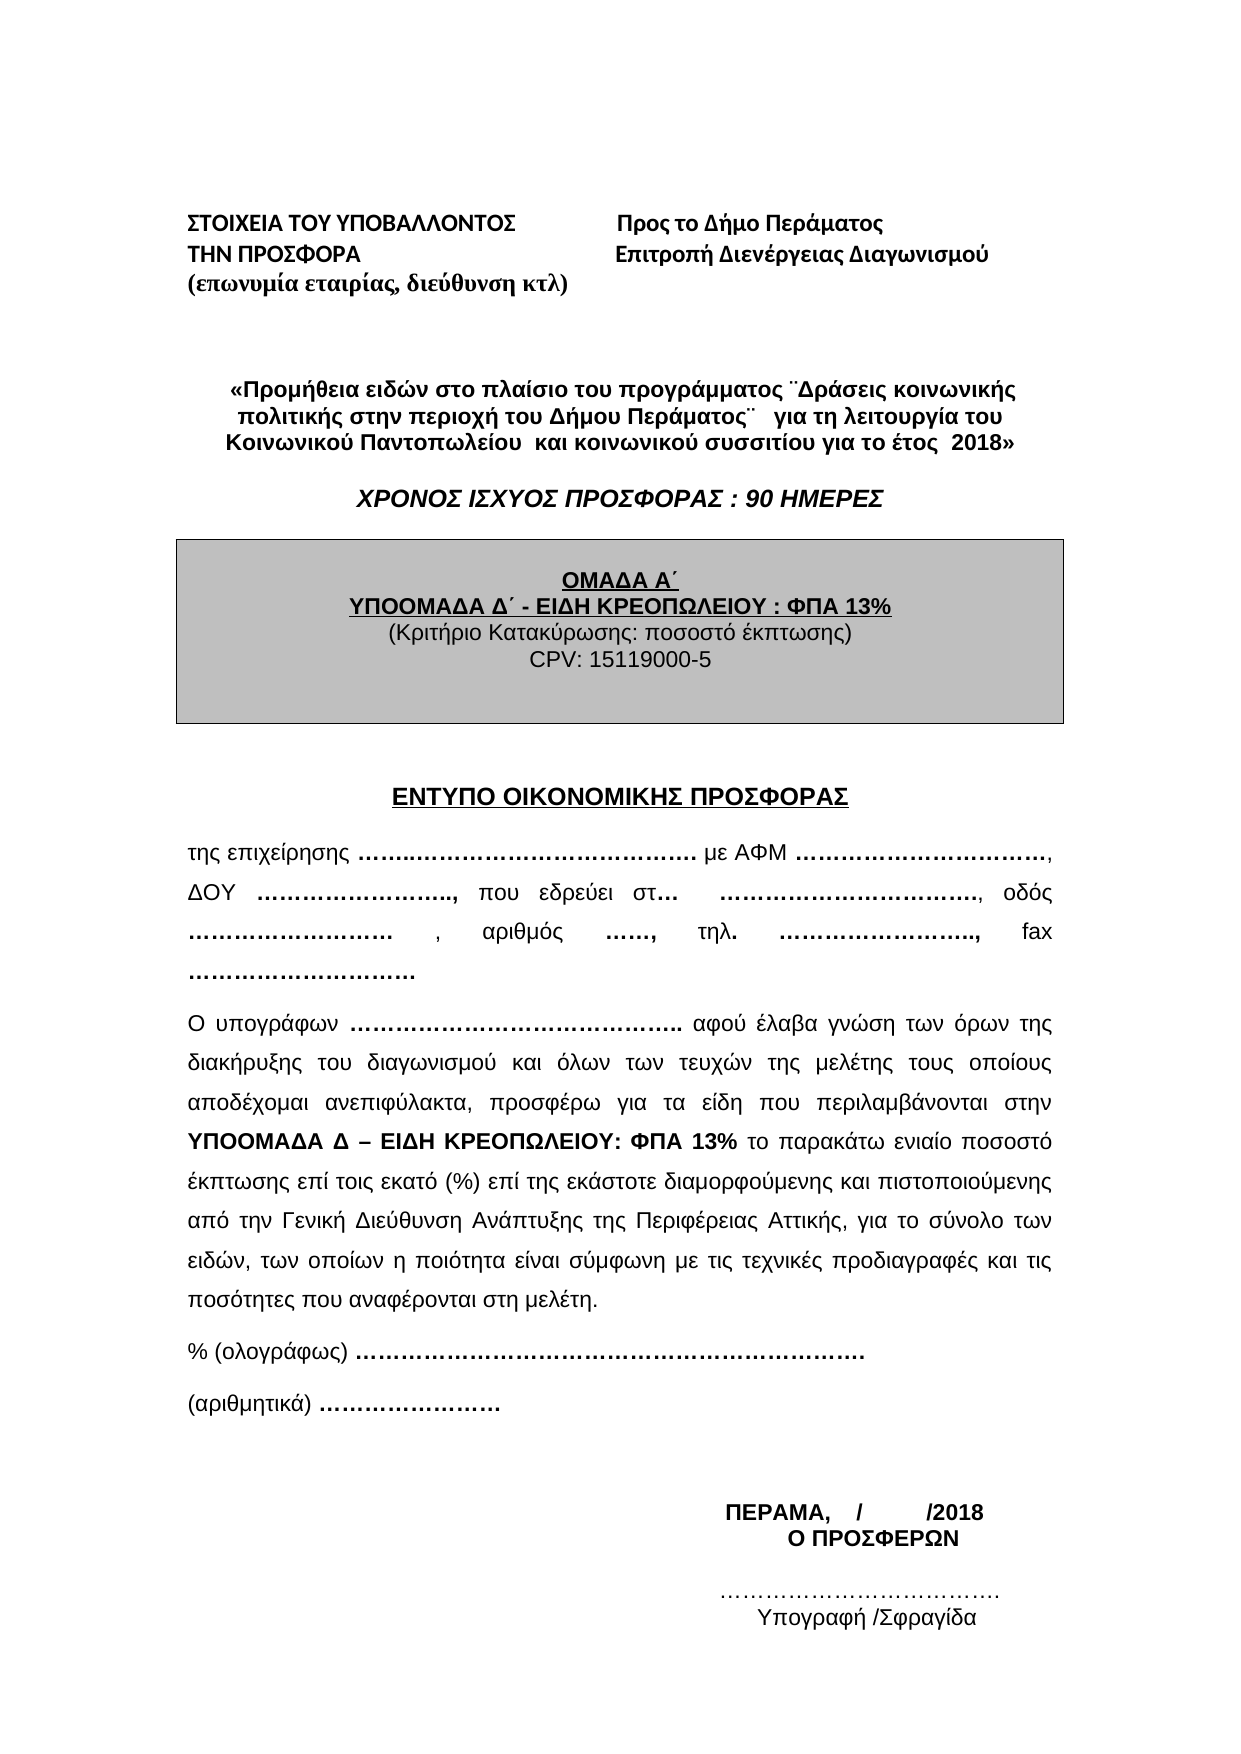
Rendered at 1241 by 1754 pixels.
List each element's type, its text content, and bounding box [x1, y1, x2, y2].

text ΠΕΡΑΜΑ, / /2018 [712, 1498, 1053, 1525]
table_header ΟΜΑΔΑ Α΄ ΥΠΟΟΜΑΔΑ Δ΄ - ΕΙΔΗ ΚΡΕΟΠΩΛΕΙΟΥ : ΦΠΑ 13% (Κριτήριο Κατακύρωσης: ποσοστό έκπτωσης) CPV: 15119000-5 [177, 540, 1063, 723]
text % (ολογράφως) …………………………………………………………. [187, 1338, 1053, 1364]
text «Προμήθεια ειδών στο πλαίσιο του προγράμματος ¨Δράσεις κοινωνικής πολιτικής στην περιοχή του Δήμου Περάματος¨ για τη λειτουργία του Κοινωνικού Παντοπωλείου και κοινωνικού συσσιτίου για το έτος 2018» [187, 376, 1053, 455]
text (αριθμητικά) …………………… [187, 1390, 1053, 1416]
text Ο ΠΡΟΣΦΕΡΩΝ [712, 1525, 1053, 1551]
text (επωνυμία εταιρίας, διεύθυνση κτλ) [187, 268, 1053, 297]
text ΕΝΤΥΠΟ ΟΙΚΟΝΟΜΙΚΗΣ ΠΡΟΣΦΟΡΑΣ [187, 782, 1053, 811]
text Ο υπογράφων …………………………………….. αφού έλαβα γνώση των όρων της διακήρυξης του διαγωνισμού και όλων των τευχών της μελέτης τους οποίους αποδέχομαι ανεπιφύλακτα, προσφέρω για τα είδη που περιλαμβάνονται στην ΥΠΟΟΜΑΔΑ Δ – ΕΙΔΗ ΚΡΕΟΠΩΛΕΙΟΥ: ΦΠΑ 13% το παρακάτω ενιαίο ποσοστό έκπτωσης επί τοις εκατό (%) επί της εκάστοτε διαμορφούμενης και πιστοποιούμενης από την Γενική Διεύθυνση Ανάπτυξης της Περιφέρειας Αττικής, για το σύνολο των ειδών, των οποίων η ποιότητα είναι σύμφωνη με τις τεχνικές προδιαγραφές και τις ποσότητες που αναφέρονται στη μελέτη. [187, 1010, 1053, 1312]
text ΧΡΟΝΟΣ ΙΣΧΥΟΣ ΠΡΟΣΦΟΡΑΣ : 90 ΗΜΕΡΕΣ [187, 484, 1053, 513]
text ΤΗΝ ΠΡΟΣΦΟΡΑ Επιτροπή Διενέργειας Διαγωνισμού [187, 238, 1053, 268]
text ΣΤΟΙΧΕΙΑ ΤΟΥ ΥΠΟΒΑΛΛΟΝΤΟΣ Προς το Δήμο Περάματος [187, 207, 1053, 238]
text ………………………………. Υπογραφή /Σφραγίδα [637, 1577, 1053, 1630]
text της επιχείρησης ……..………………………………. με ΑΦΜ ……………………………, ΔΟΥ …………………….., που εδρεύει στ… ……………………………., οδός ……………………… , αριθμός ……, τηλ. …………………….., fax ………………………… [187, 839, 1053, 984]
